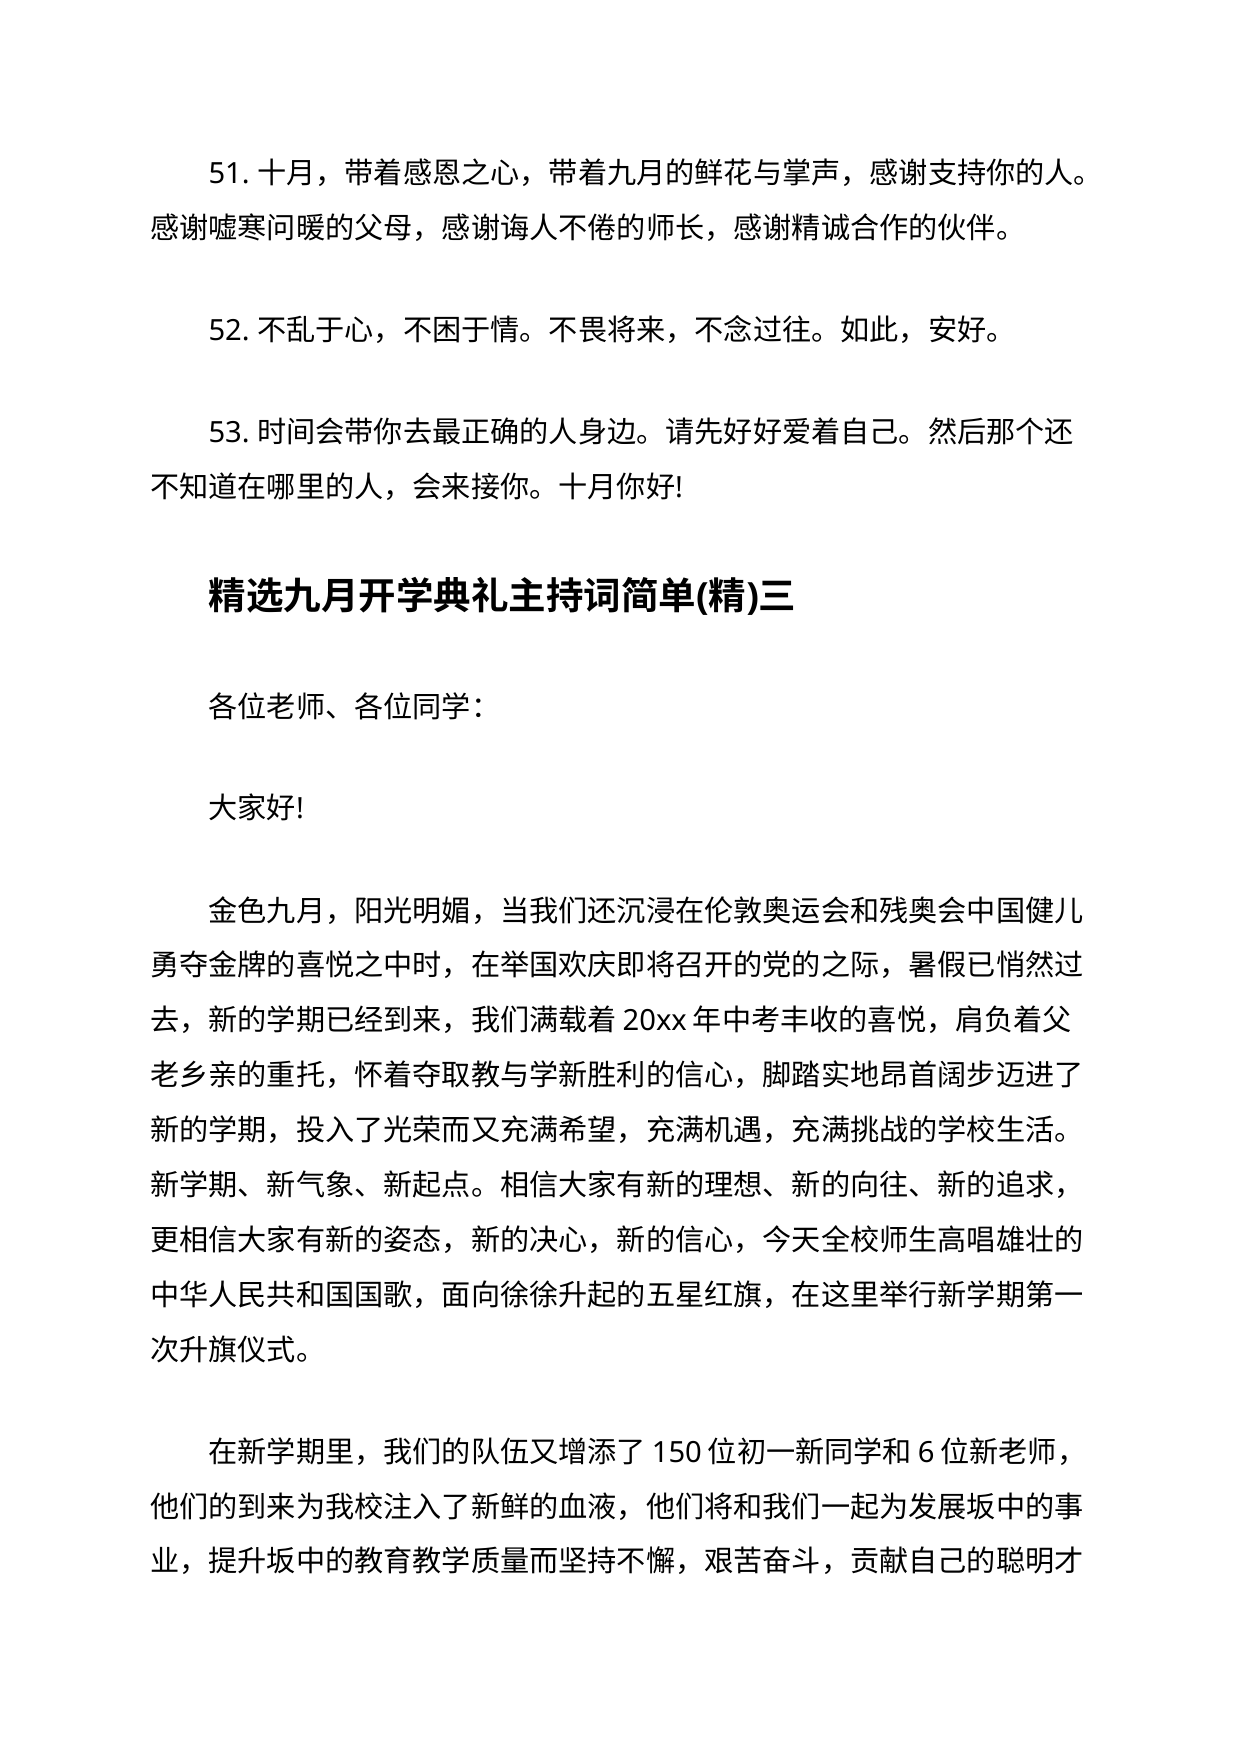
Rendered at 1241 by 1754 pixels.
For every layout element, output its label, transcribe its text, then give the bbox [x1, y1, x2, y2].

text 精选九月开学典礼主持词简单(精)三 [150, 566, 1090, 620]
text 51. 十月，带着感恩之心，带着九月的鲜花与掌声，感谢支持你的人。感谢嘘寒问暖的父母，感谢诲人不倦的师长，感谢精诚合作的伙伴。 [150, 150, 1090, 247]
text 53. 时间会带你去最正确的人身边。请先好好爱着自己。然后那个还不知道在哪里的人，会来接你。十月你好! [150, 409, 1090, 506]
text 金色九月，阳光明媚，当我们还沉浸在伦敦奥运会和残奥会中国健儿勇夺金牌的喜悦之中时，在举国欢庆即将召开的党的之际，暑假已悄然过去，新的学期已经到来，我们满载着20xx年中考丰收的喜悦，肩负着父老乡亲的重托，怀着夺取教与学新胜利的信心，脚踏实地昂首阔步迈进了新的学期，投入了光荣而又充满希望，充满机遇，充满挑战的学校生活。新学期、新气象、新起点。相信大家有新的理想、新的向往、新的追求，更相信大家有新的姿态，新的决心，新的信心，今天全校师生高唱雄壮的中华人民共和国国歌，面向徐徐升起的五星红旗，在这里举行新学期第一次升旗仪式。 [150, 887, 1090, 1369]
text 大家好! [150, 785, 1090, 827]
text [150, 1428, 1090, 1580]
text 各位老师、各位同学： [150, 683, 1090, 726]
text 52. 不乱于心，不困于情。不畏将来，不念过往。如此，安好。 [150, 307, 1090, 349]
